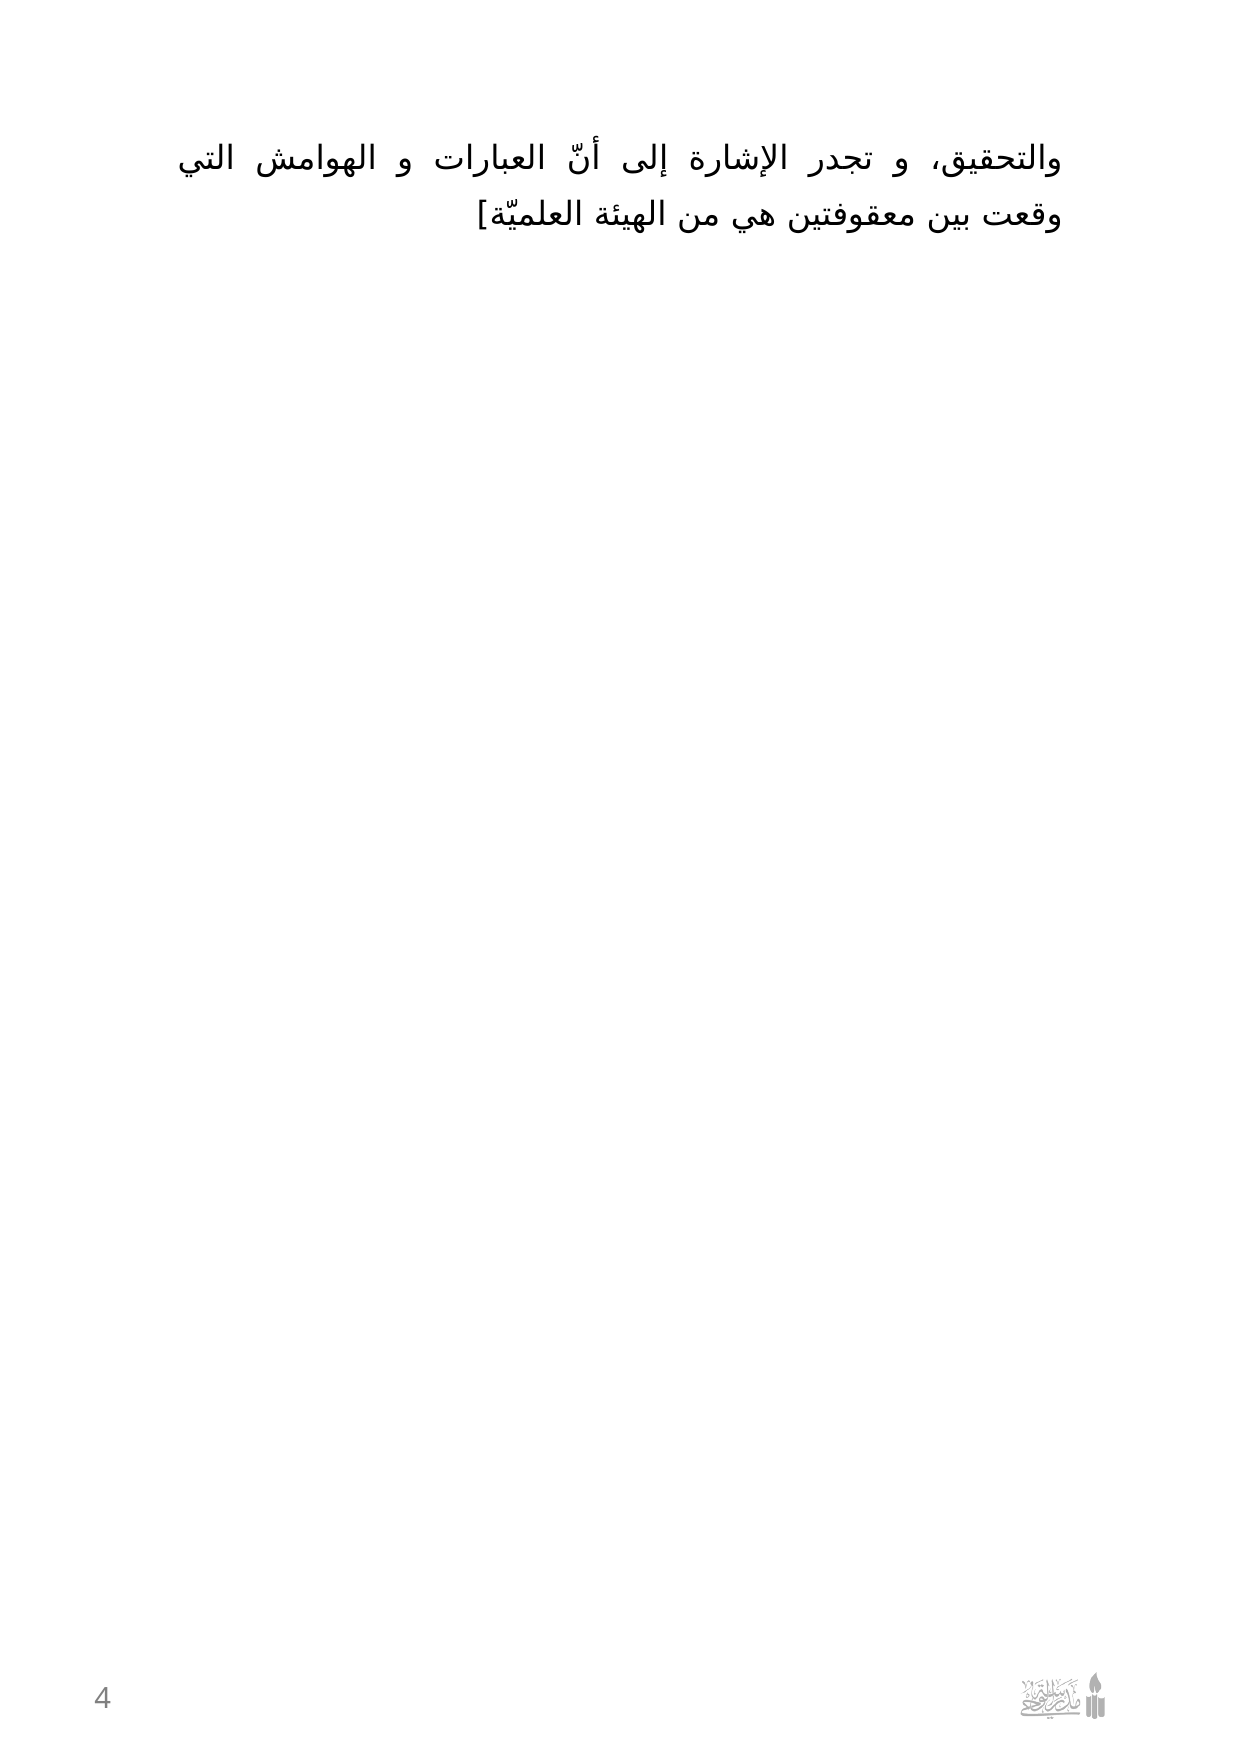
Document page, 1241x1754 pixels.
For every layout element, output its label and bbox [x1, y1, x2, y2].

text [177, 136, 1063, 247]
picture [1020, 1672, 1105, 1719]
